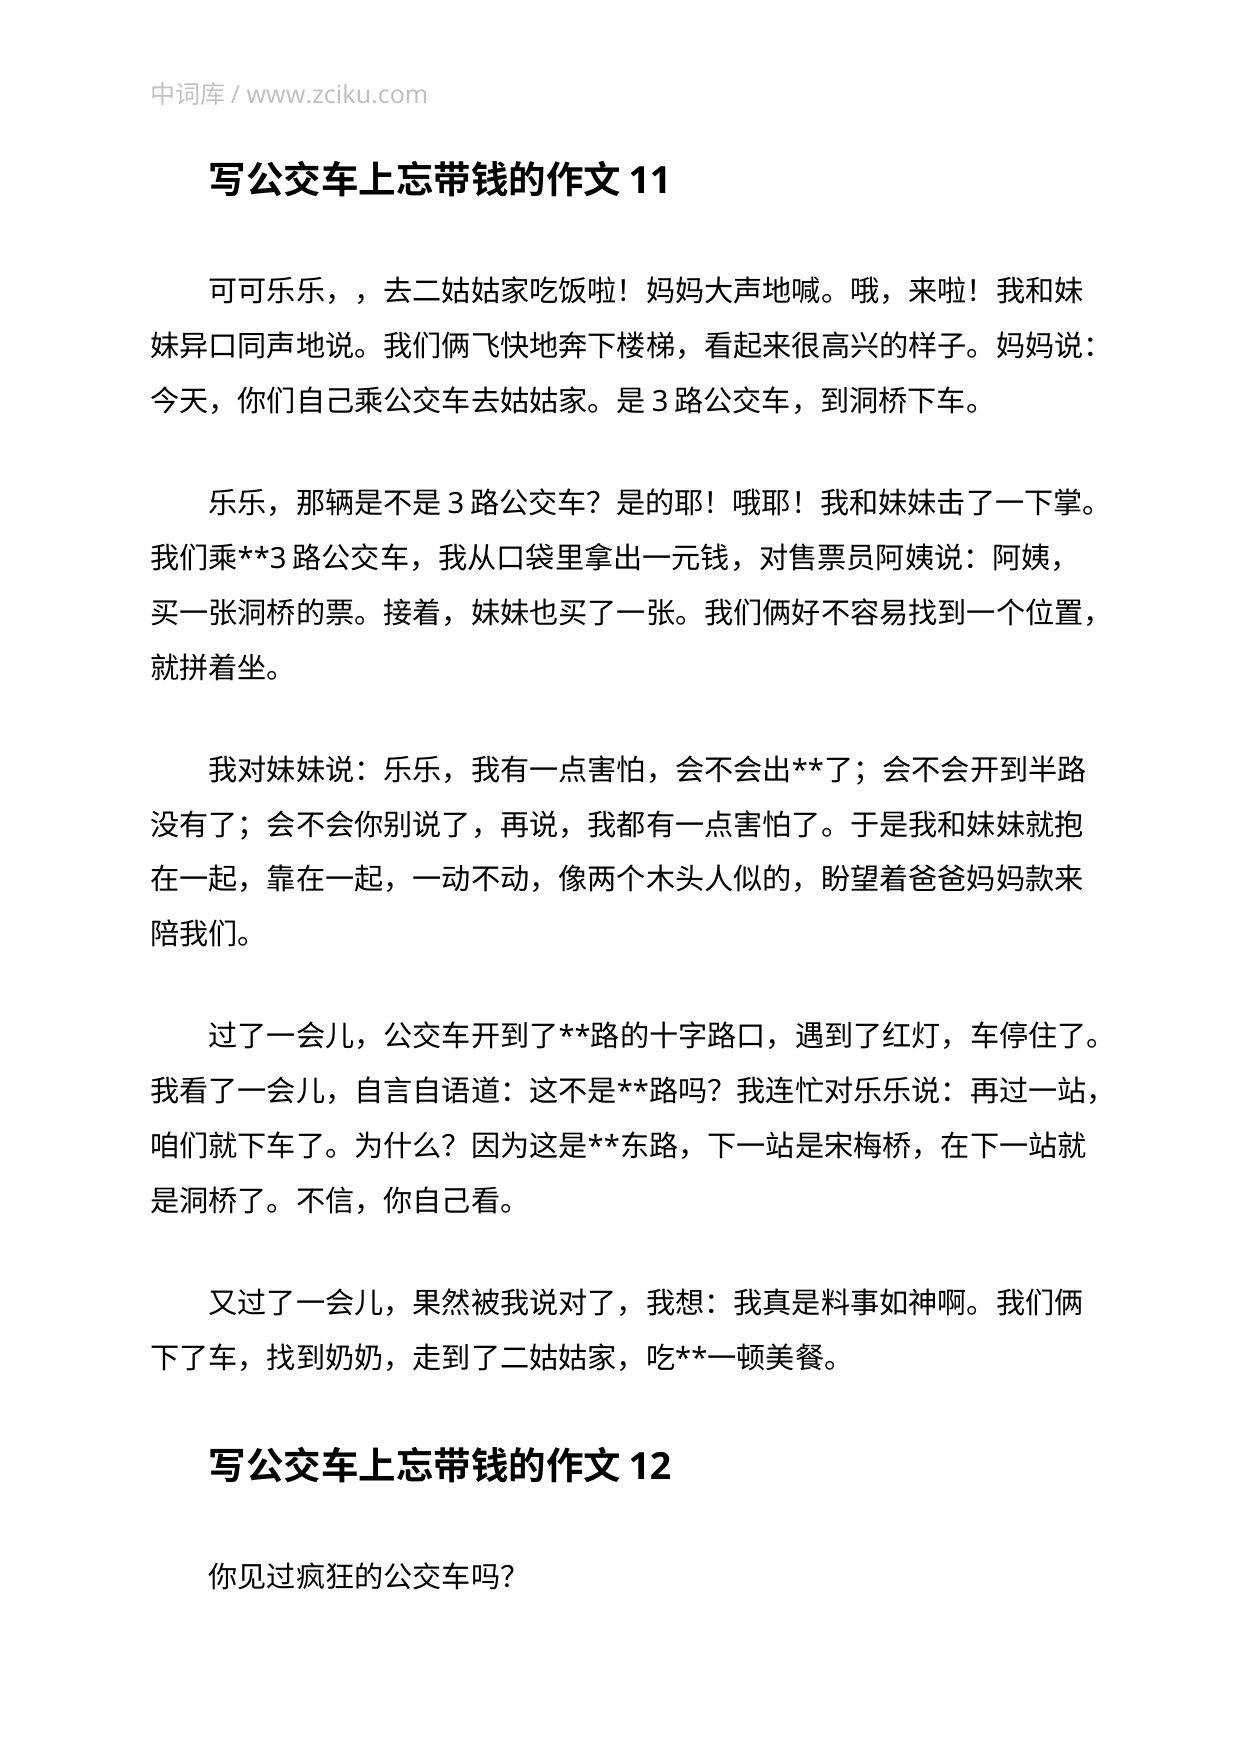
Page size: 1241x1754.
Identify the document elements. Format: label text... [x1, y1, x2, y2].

text 我对妹妹说：乐乐，我有一点害怕，会不会出**了；会不会开到半路没有了；会不会你别说了，再说，我都有一点害怕了。于是我和妹妹就抱在一起，靠在一起，一动不动，像两个木头人似的，盼望着爸爸妈妈款来陪我们。 [150, 746, 1090, 953]
text 可可乐乐，，去二姑姑家吃饭啦！妈妈大声地喊。哦，来啦！我和妹妹异口同声地说。我们俩飞快地奔下楼梯，看起来很高兴的样子。妈妈说：今天，你们自己乘公交车去姑姑家。是3路公交车，到洞桥下车。 [150, 268, 1090, 420]
text 又过了一会儿，果然被我说对了，我想：我真是料事如神啊。我们俩下了车，找到奶奶，走到了二姑姑家，吃**一顿美餐。 [150, 1279, 1090, 1377]
text 你见过疯狂的公交车吗？ [150, 1554, 1090, 1596]
text 写公交车上忘带钱的作文12 [150, 1436, 1090, 1491]
text 写公交车上忘带钱的作文11 [150, 150, 1090, 204]
text 过了一会儿，公交车开到了**路的十字路口，遇到了红灯，车停住了。我看了一会儿，自言自语道：这不是**路吗？我连忙对乐乐说：再过一站，咱们就下车了。为什么？因为这是**东路，下一站是宋梅桥，在下一站就是洞桥了。不信，你自己看。 [150, 1013, 1090, 1220]
text 乐乐，那辆是不是3路公交车？是的耶！哦耶！我和妹妹击了一下掌。我们乘**3路公交车，我从口袋里拿出一元钱，对售票员阿姨说：阿姨，买一张洞桥的票。接着，妹妹也买了一张。我们俩好不容易找到一个位置，就拼着坐。 [150, 479, 1090, 687]
